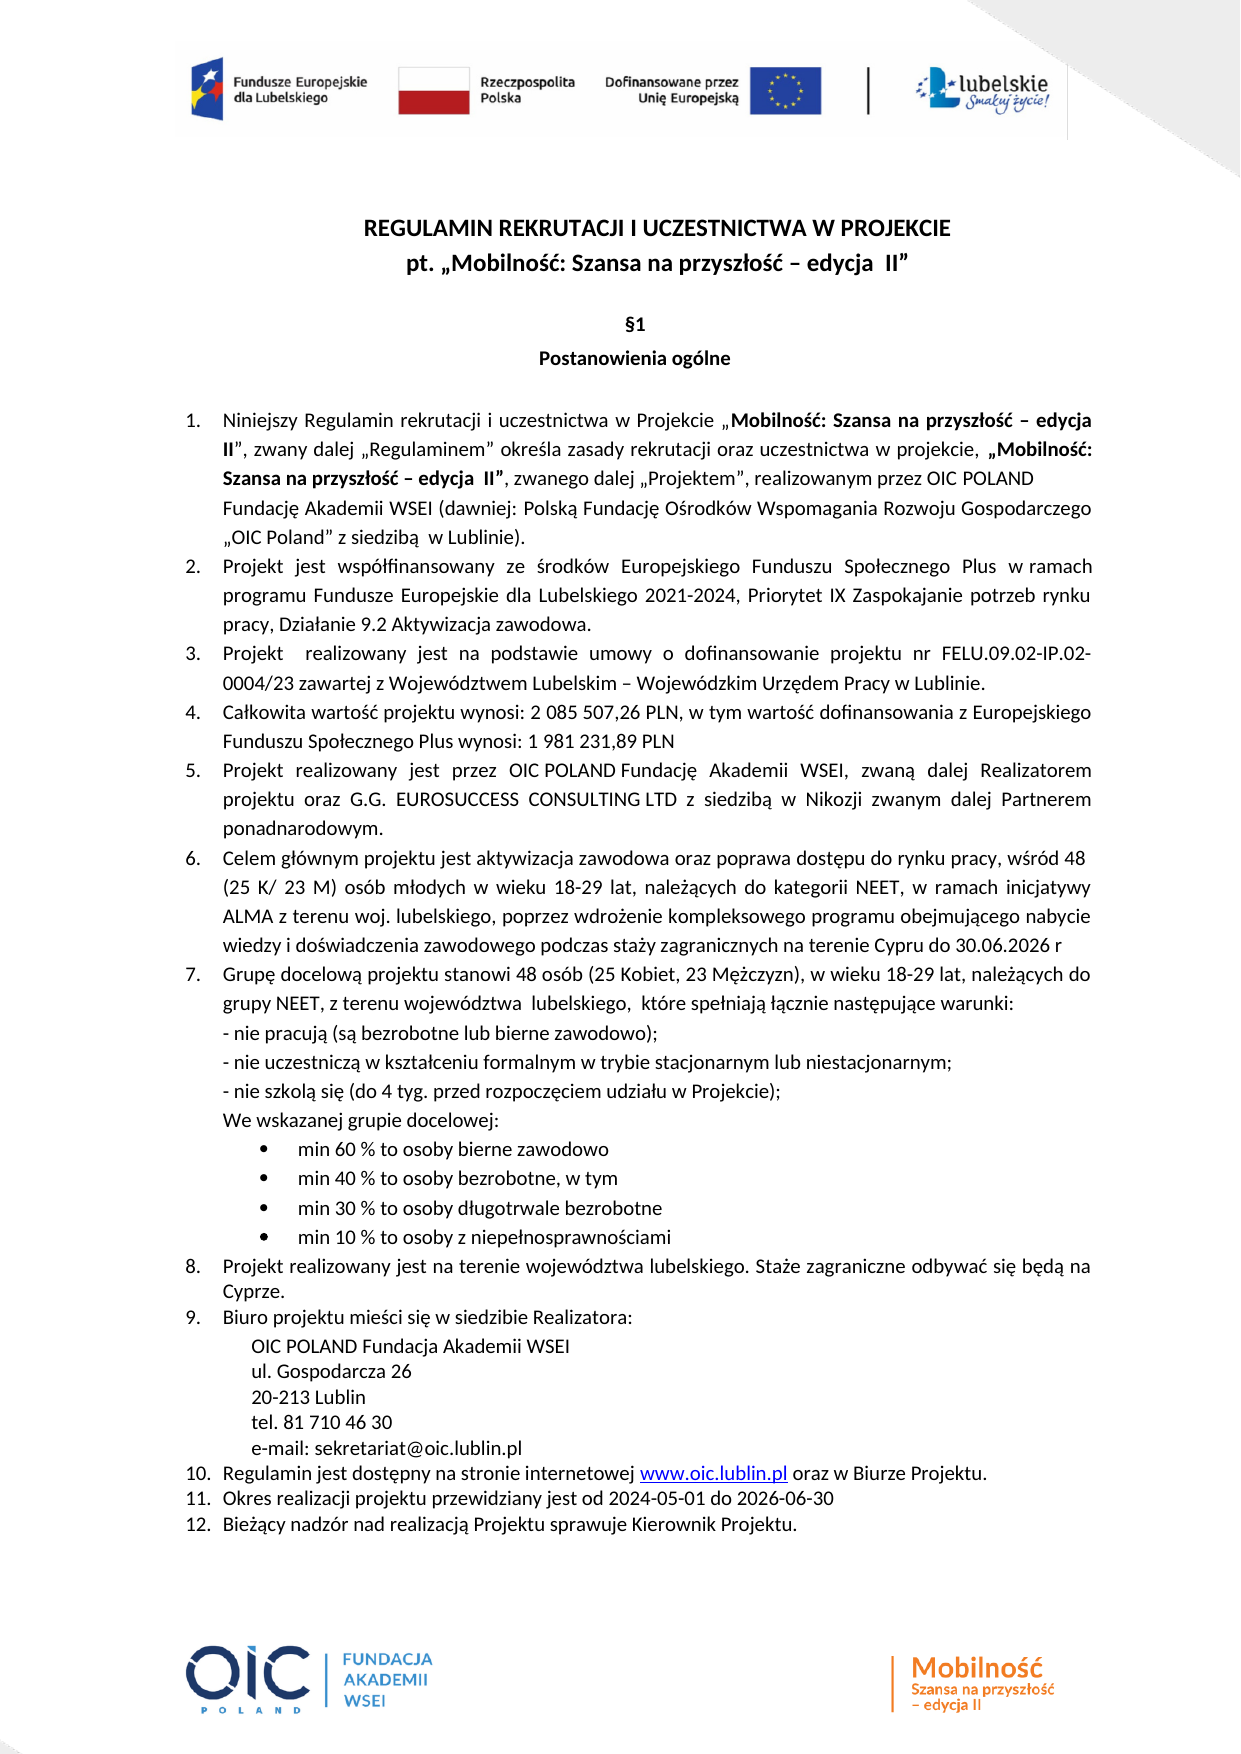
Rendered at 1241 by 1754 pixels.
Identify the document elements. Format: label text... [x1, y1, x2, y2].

list pt. „Mobilność: Szansa na przyszłość – edycja II” [223, 247, 1093, 277]
text Postanowienia ogólne [177, 345, 1093, 370]
text §1 [177, 311, 1093, 337]
list Okres realizacji projektu przewidziany jest od 2024-05-01 do 2026-06-30 [185, 1486, 1093, 1511]
list - nie uczestniczą w kształceniu formalnym w trybie stacjonarnym lub niestacjonarnym; [223, 1049, 1093, 1074]
list Całkowita wartość projektu wynosi: 2 085 507,26 PLN, w tym wartość dofinansowania z Europejskiego Funduszu Społecznego Plus wynosi: 1 981 231,89 PLN [185, 699, 1093, 753]
list min 30 % to osoby długotrwale bezrobotne [260, 1195, 1093, 1220]
list Regulamin jest dostępny na stronie internetowej www.oic.lublin.pl oraz w Biurze Projektu. [185, 1460, 1093, 1486]
list Projekt realizowany jest na podstawie umowy o dofinansowanie projektu nr FELU.09.02-IP.02-0004/23 zawartej z Województwem Lubelskim – Wojewódzkim Urzędem Pracy w Lublinie. [185, 641, 1093, 695]
text 20-213 Lublin [251, 1384, 1093, 1409]
list Niniejszy Regulamin rekrutacji i uczestnictwa w Projekcie „Mobilność: Szansa na przyszłość – edycja II”, zwany dalej „Regulaminem” określa zasady rekrutacji oraz uczestnictwa w projekcie, „Mobilność: Szansa na przyszłość – edycja II”, zwanego dalej „Projektem”, realizowanym przez OIC POLAND [185, 407, 1093, 491]
list Biuro projektu mieści się w siedzibie Realizatora: [185, 1304, 1093, 1329]
list min 10 % to osoby z niepełnosprawnościami [260, 1224, 1093, 1249]
list Projekt realizowany jest na terenie województwa lubelskiego. Staże zagraniczne odbywać się będą na Cyprze. [185, 1253, 1093, 1304]
picture [156, 1621, 1102, 1739]
list Celem głównym projektu jest aktywizacja zawodowa oraz poprawa dostępu do rynku pracy, wśród 48 (25 K/ 23 M) osób młodych w wieku 18-29 lat, należących do kategorii NEET, w ramach inicjatywy ALMA z terenu woj. lubelskiego, poprzez wdrożenie kompleksowego programu obejmującego nabycie wiedzy i doświadczenia zawodowego podczas staży zagranicznych na terenie Cypru do 30.06.2026 r [185, 845, 1093, 958]
list - nie szkolą się (do 4 tyg. przed rozpoczęciem udziału w Projekcie); [223, 1078, 1093, 1103]
text e-mail: sekretariat@oic.lublin.pl [251, 1435, 1093, 1460]
list Fundację Akademii WSEI (dawniej: Polską Fundację Ośrodków Wspomagania Rozwoju Gospodarczego „OIC Poland” z siedzibą w Lublinie). [223, 495, 1093, 549]
list Grupę docelową projektu stanowi 48 osób (25 Kobiet, 23 Mężczyzn), w wieku 18-29 lat, należących do grupy NEET, z terenu województwa lubelskiego, które spełniają łącznie następujące warunki: [185, 961, 1093, 1016]
text tel. 81 710 46 30 [251, 1409, 1093, 1435]
picture [148, 29, 1093, 148]
text ul. Gospodarcza 26 [251, 1358, 1093, 1384]
list Projekt jest współfinansowany ze środków Europejskiego Funduszu Społecznego Plus w ramach programu Fundusze Europejskie dla Lubelskiego 2021-2024, Priorytet IX Zaspokajanie potrzeb rynku pracy, Działanie 9.2 Aktywizacja zawodowa. [185, 553, 1093, 637]
list Bieżący nadzór nad realizacją Projektu sprawuje Kierownik Projektu. [185, 1511, 1093, 1536]
list We wskazanej grupie docelowej: [223, 1107, 1093, 1133]
list min 60 % to osoby bierne zawodowo [260, 1136, 1093, 1162]
list min 40 % to osoby bezrobotne, w tym [260, 1166, 1093, 1191]
list REGULAMIN REKRUTACJI I UCZESTNICTWA W PROJEKCIE [223, 212, 1093, 242]
list Projekt realizowany jest przez OIC POLAND Fundację Akademii WSEI, zwaną dalej Realizatorem projektu oraz G.G. EUROSUCCESS CONSULTING LTD z siedzibą w Nikozji zwanym dalej Partnerem ponadnarodowym. [185, 757, 1093, 841]
list - nie pracują (są bezrobotne lub bierne zawodowo); [223, 1020, 1093, 1045]
text OIC POLAND Fundacja Akademii WSEI [251, 1333, 1093, 1358]
